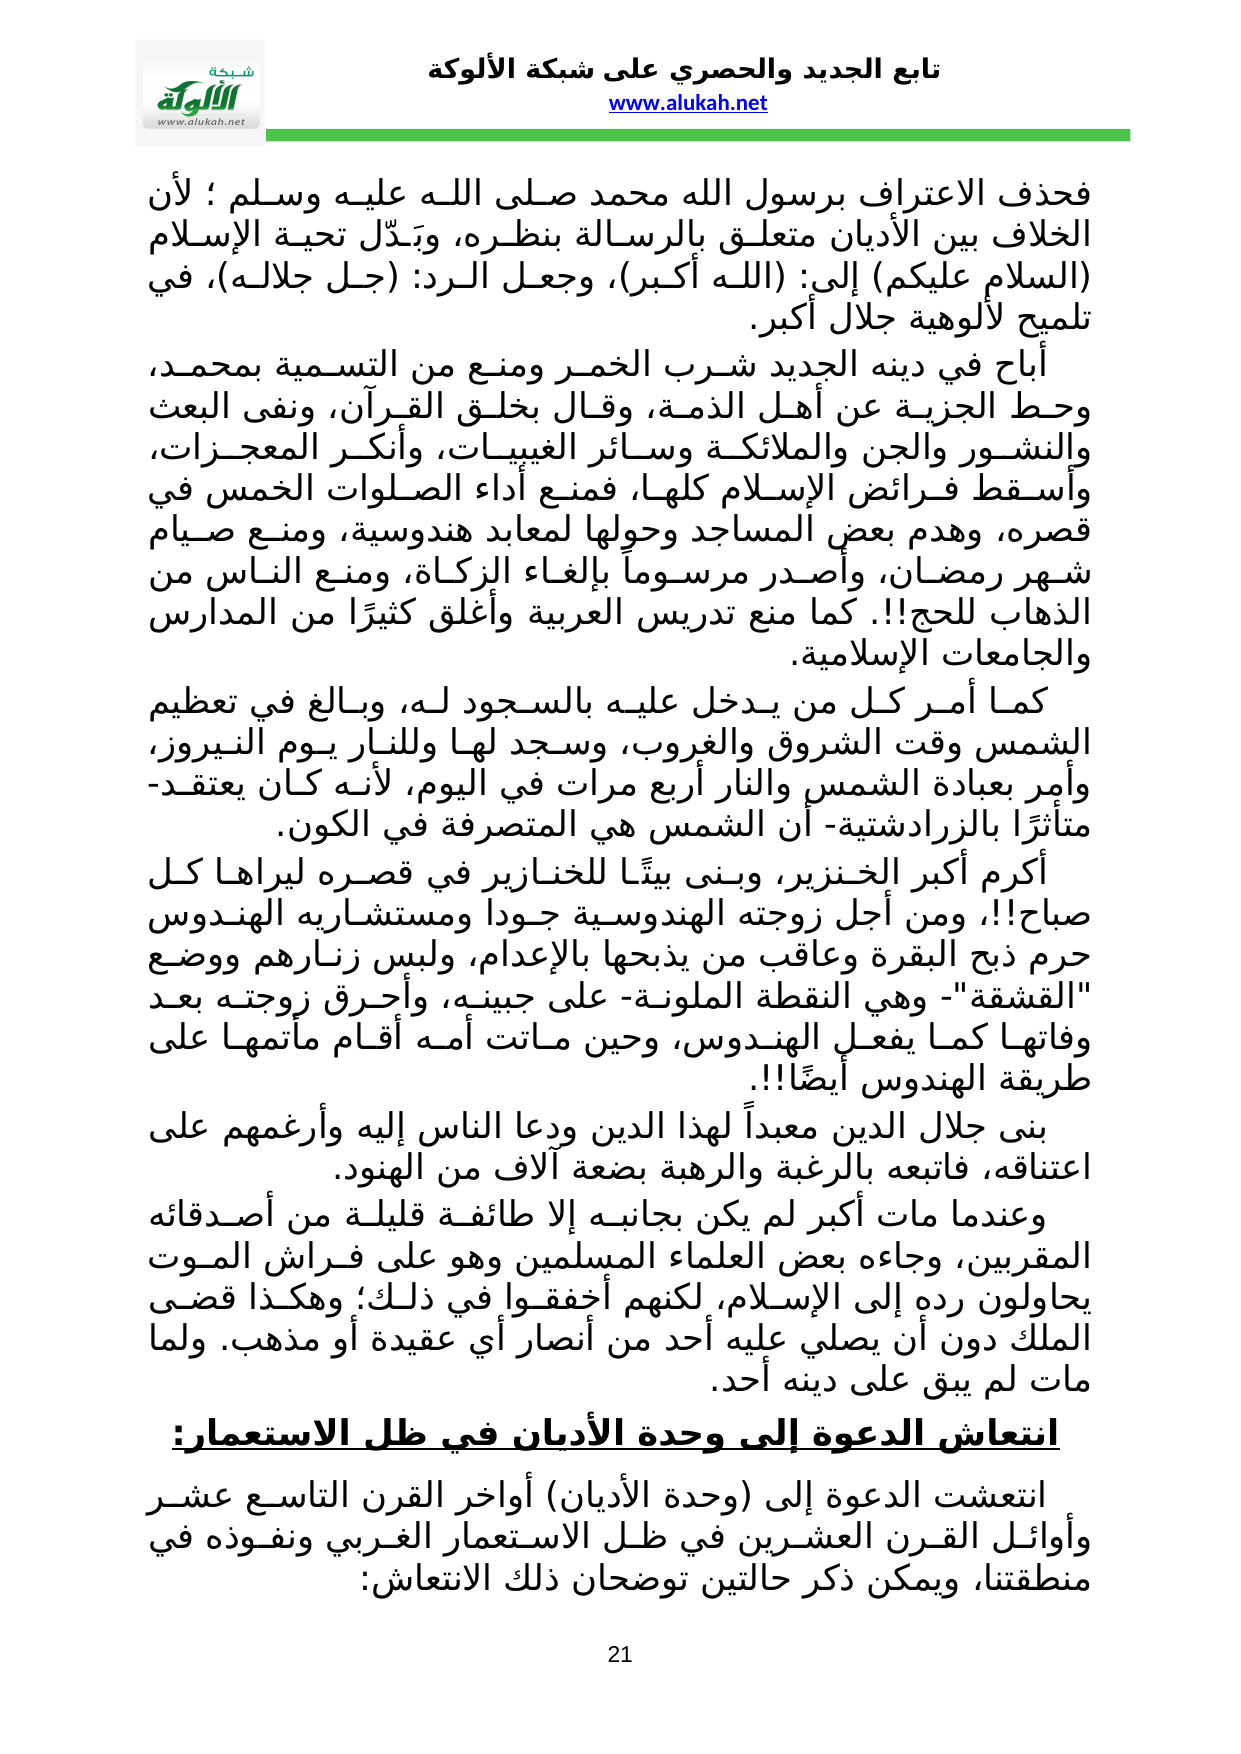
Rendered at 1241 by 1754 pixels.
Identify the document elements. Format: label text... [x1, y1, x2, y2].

text بنى جلال الدين معبداً لهذا الدين ودعا الناس إليه وأرغمهم على اعتناقه، فاتبعه بالرغبة والرهبة بضعة آلاف من الهنود. [148, 1105, 1093, 1188]
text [148, 173, 1093, 338]
text كما أمر كل من يدخل عليه بالسجود له، وبالغ في تعظيم الشمس وقت الشروق والغروب، وسجد لها وللنار يوم النيروز، وأمر بعبادة الشمس والنار أربع مرات في اليوم، لأنه كان يعتقد- متأثرًا بالزرادشتية- أن الشمس هي المتصرفة في الكون. [148, 680, 1093, 845]
text أكرم أكبر الخنزير، وبنى بيتًا للخنازير في قصره ليراها كل صباح!!، ومن أجل زوجته الهندوسية جودا ومستشاريه الهندوس حرم ذبح البقرة وعاقب من يذبحها بالإعدام، ولبس زنارهم ووضع "القشقة"- وهي النقطة الملونة- على جبينه، وأحرق زوجته بعد وفاتها كما يفعل الهندوس، وحين ماتت أمه أقام مأتمها على طريقة الهندوس أيضًا!!. [148, 851, 1093, 1099]
text انتعشت الدعوة إلى (وحدة الأديان) أواخر القرن التاسع عشر وأوائل القرن العشرين في ظل الاستعمار الغربي ونفوذه في منطقتنا، ويمكن ذكر حالتين توضحان ذلك الانتعاش: [148, 1475, 1093, 1598]
text وعندما مات أكبر لم يكن بجانبه إلا طائفة قليلة من أصدقائه المقربين، وجاءه بعض العلماء المسلمين وهو على فراش الموت يحاولون رده إلى الإسلام، لكنهم أخفقوا في ذلك؛ وهكذا قضى الملك دون أن يصلي عليه أحد من أنصار أي عقيدة أو مذهب. ولما مات لم يبق على دينه أحد. [148, 1194, 1093, 1400]
text انتعاش الدعوة إلى وحدة الأديان في ظل الاستعمار: [148, 1413, 1089, 1454]
text أباح في دينه الجديد شرب الخمر ومنع من التسمية بمحمد، وحط الجزية عن أهل الذمة، وقال بخلق القرآن، ونفى البعث والنشور والجن والملائكة وسائر الغيبيات، وأنكر المعجزات، وأسقط فرائض الإسلام كلها، فمنع أداء الصلوات الخمس في قصره، وهدم بعض المساجد وحولها لمعابد هندوسية، ومنع صيام شهر رمضان، وأصدر مرسوماً بإلغاء الزكاة، ومنع الناس من الذهاب للحج!!. كما منع تدريس العربية وأغلق كثيرًا من المدارس والجامعات الإسلامية. [148, 344, 1093, 674]
